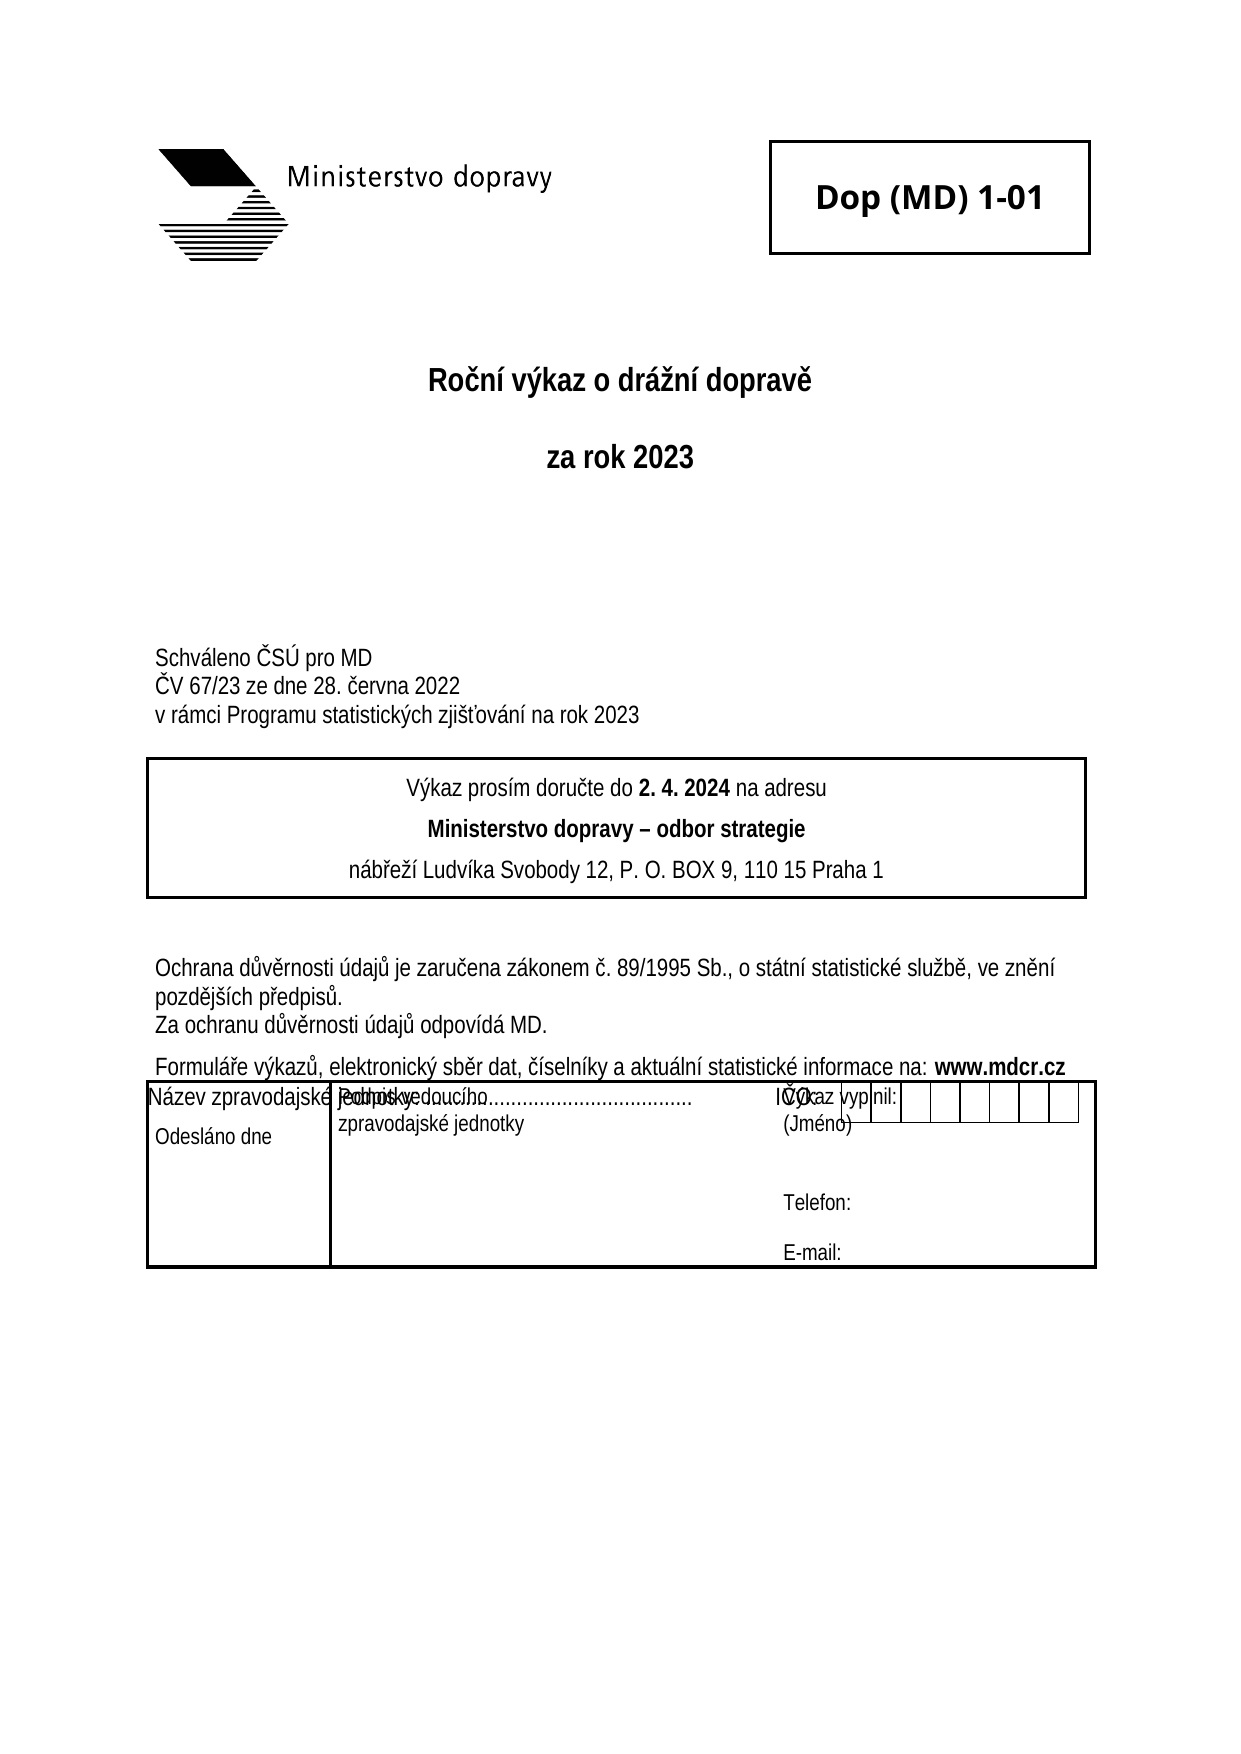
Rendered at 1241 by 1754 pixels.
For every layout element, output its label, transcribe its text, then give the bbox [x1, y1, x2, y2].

picture [158, 149, 552, 261]
table_header [961, 1082, 989, 1122]
table_header [1020, 1082, 1048, 1122]
table_header Výkaz vyplnil: (Jméno) Telefon: E-mail: [776, 1083, 1094, 1265]
table_header [1050, 1082, 1078, 1122]
table_header [990, 1082, 1018, 1122]
subtitle Roční výkaz o drážní dopravě [148, 361, 1092, 399]
table_cell Formuláře výkazů, elektronický sběr dat, číselníky a aktuální statistické informace na: www.mdcr.cz [148, 1039, 1085, 1080]
table_header Odesláno dne [149, 1122, 329, 1265]
table_header [902, 1082, 930, 1122]
table_header [931, 1082, 959, 1122]
table_cell Ochrana důvěrnosti údajů je zaručena zákonem č. 89/1995 Sb., o státní statistické službě, ve znění pozdějších předpisů. Za ochranu důvěrnosti údajů odpovídá MD. [148, 899, 1085, 1039]
subtitle za rok 2023 [148, 437, 1092, 475]
table_header [842, 1082, 870, 1122]
table_header Název zpravodajské jednotky: ............................................... [140, 1080, 768, 1122]
table_header IČO: [768, 1080, 841, 1122]
table_header [872, 1082, 900, 1122]
table_header Schváleno ČSÚ pro MD ČV 67/23 ze dne 28. června 2022 v rámci Programu statistických zjišťování na rok 2023 [148, 643, 1085, 757]
table_cell Výkaz prosím doručte do 2. 4. 2024 na adresu Ministerstvo dopravy – odbor strategie nábřeží Ludvíka Svobody 12, P. O. BOX 9, 110 15 Praha 1 [149, 760, 1084, 896]
table_header Podpis vedoucího zpravodajské jednotky [332, 1122, 776, 1265]
